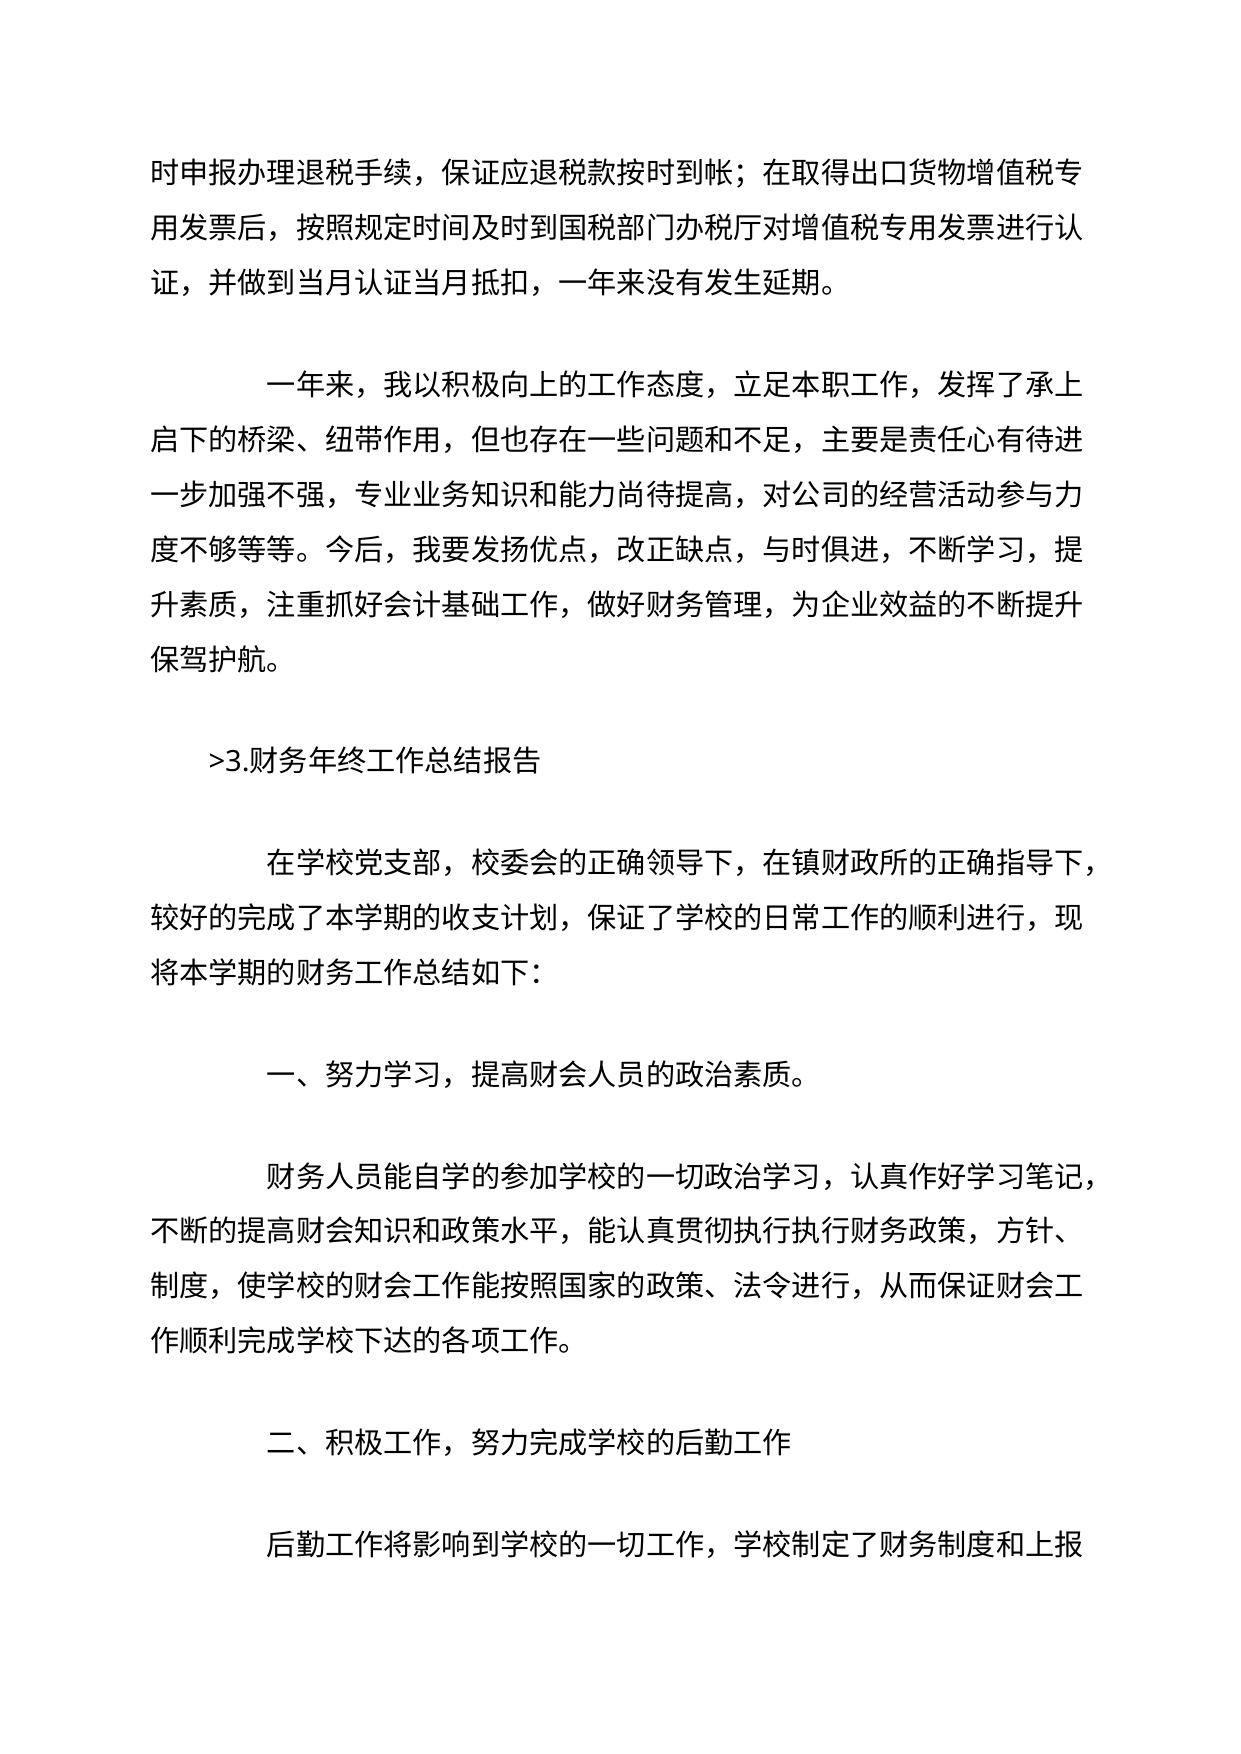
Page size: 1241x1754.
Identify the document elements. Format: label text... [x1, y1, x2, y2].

text 财务人员能自学的参加学校的一切政治学习，认真作好学习笔记，不断的提高财会知识和政策水平，能认真贯彻执行执行财务政策，方针、制度，使学校的财会工作能按照国家的政策、法令进行，从而保证财会工作顺利完成学校下达的各项工作。 [150, 1153, 1090, 1360]
text 在学校党支部，校委会的正确领导下，在镇财政所的正确指导下，较好的完成了本学期的收支计划，保证了学校的日常工作的顺利进行，现将本学期的财务工作总结如下： [150, 840, 1090, 992]
text 一、努力学习，提高财会人员的政治素质。 [150, 1051, 1090, 1094]
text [150, 150, 1090, 302]
text 一年来，我以积极向上的工作态度，立足本职工作，发挥了承上启下的桥梁、纽带作用，但也存在一些问题和不足，主要是责任心有待进一步加强不强，专业业务知识和能力尚待提高，对公司的经营活动参与力度不够等等。今后，我要发扬优点，改正缺点，与时俱进，不断学习，提升素质，注重抓好会计基础工作，做好财务管理，为企业效益的不断提升保驾护航。 [150, 362, 1090, 678]
text 二、积极工作，努力完成学校的后勤工作 [150, 1419, 1090, 1462]
text >3.财务年终工作总结报告 [150, 738, 1090, 780]
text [150, 1521, 1090, 1564]
